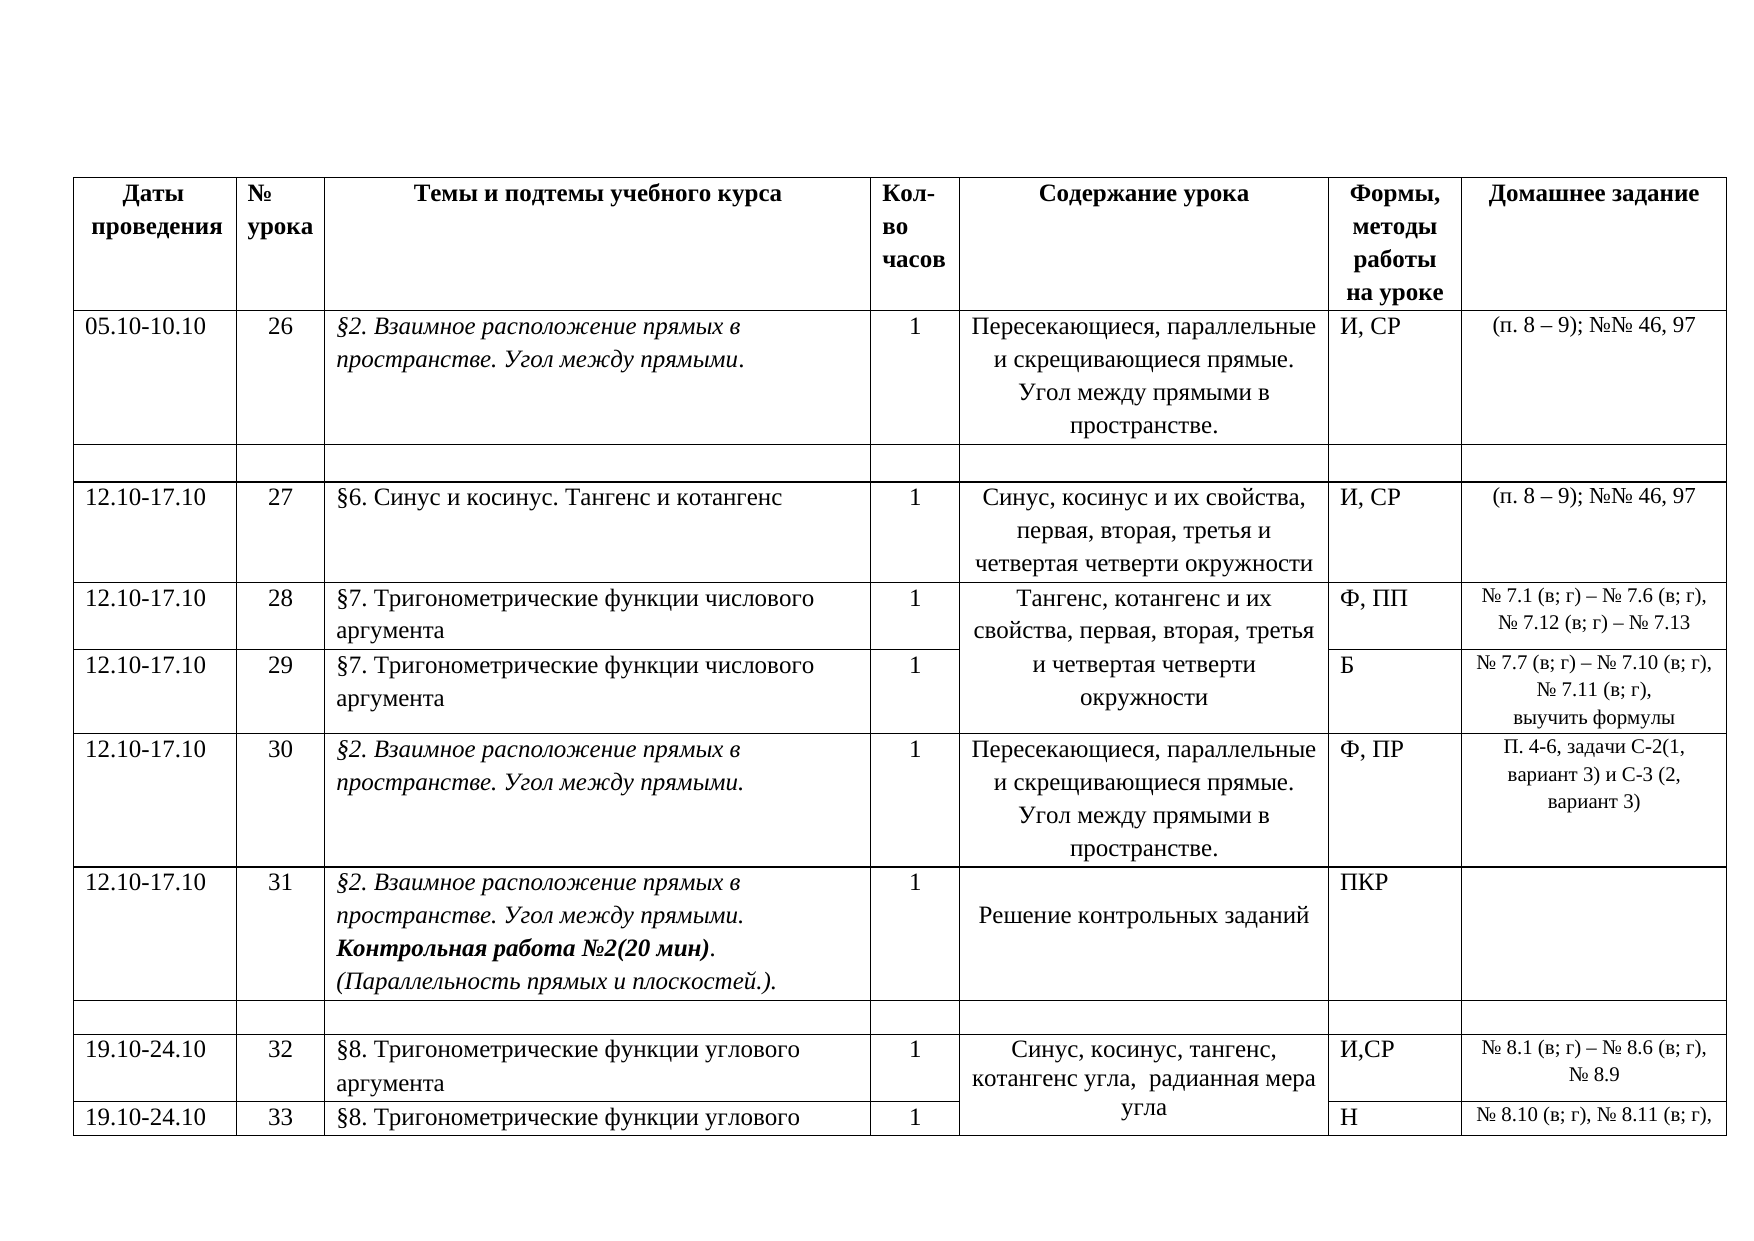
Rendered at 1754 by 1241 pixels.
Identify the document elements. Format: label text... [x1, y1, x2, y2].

table_cell [1462, 445, 1726, 481]
table_cell 1 [871, 868, 959, 999]
table_cell 1 [871, 650, 959, 733]
table_cell Пересекающиеся, параллельные и скрещивающиеся прямые. Угол между прямыми в пространстве. [960, 311, 1328, 443]
table_cell [1329, 1001, 1461, 1033]
table_cell 1 [871, 311, 959, 443]
table_header Содержание урока [960, 178, 1328, 310]
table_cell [1462, 1102, 1726, 1135]
table_cell 1 [871, 734, 959, 866]
table_cell §7. Тригонометрические функции числового аргумента [325, 583, 870, 649]
table_cell Пересекающиеся, параллельные и скрещивающиеся прямые. Угол между прямыми в пространстве. [960, 734, 1328, 866]
table_header Формы, методы работы на уроке [1329, 178, 1461, 310]
table_cell 1 [871, 1035, 959, 1101]
table_cell [237, 445, 324, 481]
table_cell Тангенс, котангенс и их свойства, первая, вторая, третья и четвертая четверти окружности [960, 583, 1328, 733]
table_cell 12.10-17.10 [74, 483, 236, 582]
table_cell Ф, ПП [1329, 583, 1461, 649]
table_cell [871, 445, 959, 481]
table_cell 12.10-17.10 [74, 734, 236, 866]
table_cell 1 [871, 1102, 959, 1135]
table_cell 1 [871, 583, 959, 649]
table_cell Н [1329, 1102, 1461, 1135]
table_cell Решение контрольных заданий [960, 868, 1328, 999]
table_cell 27 [237, 483, 324, 582]
table_cell 19.10-24.10 [74, 1102, 236, 1135]
table_cell [237, 1001, 324, 1033]
table_cell §6. Синус и косинус. Тангенс и котангенс [325, 483, 870, 582]
table_cell §2. Взаимное расположение прямых в пространстве. Угол между прямыми. [325, 734, 870, 866]
table_cell Б [1329, 650, 1461, 733]
table_cell 19.10-24.10 [74, 1035, 236, 1101]
table_cell 26 [237, 311, 324, 443]
table_cell [1462, 1001, 1726, 1033]
table_cell §7. Тригонометрические функции числового аргумента [325, 650, 870, 733]
table_cell Ф, ПР [1329, 734, 1461, 866]
table_cell [74, 445, 236, 481]
table_cell И, СР [1329, 483, 1461, 582]
table_cell 29 [237, 650, 324, 733]
table_cell [325, 1001, 870, 1033]
table_cell ПКР [1329, 868, 1461, 999]
table_cell 32 [237, 1035, 324, 1101]
table_cell И, СР [1329, 311, 1461, 443]
table_cell §2. Взаимное расположение прямых в пространстве. Угол между прямыми. Контрольная работа №2(20 мин). (Параллельность прямых и плоскостей.). [325, 868, 870, 999]
table_cell 31 [237, 868, 324, 999]
table_cell 12.10-17.10 [74, 650, 236, 733]
table_cell П. 4-6, задачи С-2(1, вариант 3) и С-3 (2, вариант 3) [1462, 734, 1726, 866]
table_cell [1462, 868, 1726, 999]
table_cell [325, 445, 870, 481]
table_cell [1329, 445, 1461, 481]
table_header Домашнее задание [1462, 178, 1726, 310]
table_cell [871, 1001, 959, 1033]
table_cell № 7.7 (в; г) – № 7.10 (в; г), № 7.11 (в; г), выучить формулы [1462, 650, 1726, 733]
table_cell Синус, косинус, тангенс, котангенс угла, радианная мера угла [960, 1035, 1328, 1135]
table_header № урока [237, 178, 324, 310]
table_cell № 8.1 (в; г) – № 8.6 (в; г), № 8.9 [1462, 1035, 1726, 1101]
table_cell 05.10-10.10 [74, 311, 236, 443]
table_header Темы и подтемы учебного курса [325, 178, 870, 310]
table_cell §8. Тригонометрические функции углового аргумента [325, 1035, 870, 1101]
table_cell [74, 1001, 236, 1033]
table_header Даты проведения [74, 178, 236, 310]
table_header Кол-во часов [871, 178, 959, 310]
table_cell [960, 445, 1328, 481]
table_cell Синус, косинус и их свойства, первая, вторая, третья и четвертая четверти окружности [960, 483, 1328, 582]
table_cell И,СР [1329, 1035, 1461, 1101]
table_cell 12.10-17.10 [74, 583, 236, 649]
table_cell (п. 8 – 9); №№ 46, 97 [1462, 311, 1726, 443]
table_cell 28 [237, 583, 324, 649]
table_cell № 7.1 (в; г) – № 7.6 (в; г), № 7.12 (в; г) – № 7.13 [1462, 583, 1726, 649]
table_cell (п. 8 – 9); №№ 46, 97 [1462, 483, 1726, 582]
table_cell 33 [237, 1102, 324, 1135]
table_cell 30 [237, 734, 324, 866]
table_cell 1 [871, 483, 959, 582]
table_cell 12.10-17.10 [74, 868, 236, 999]
table_cell §2. Взаимное расположение прямых в пространстве. Угол между прямыми. [325, 311, 870, 443]
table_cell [325, 1102, 870, 1135]
table_cell [960, 1001, 1328, 1033]
